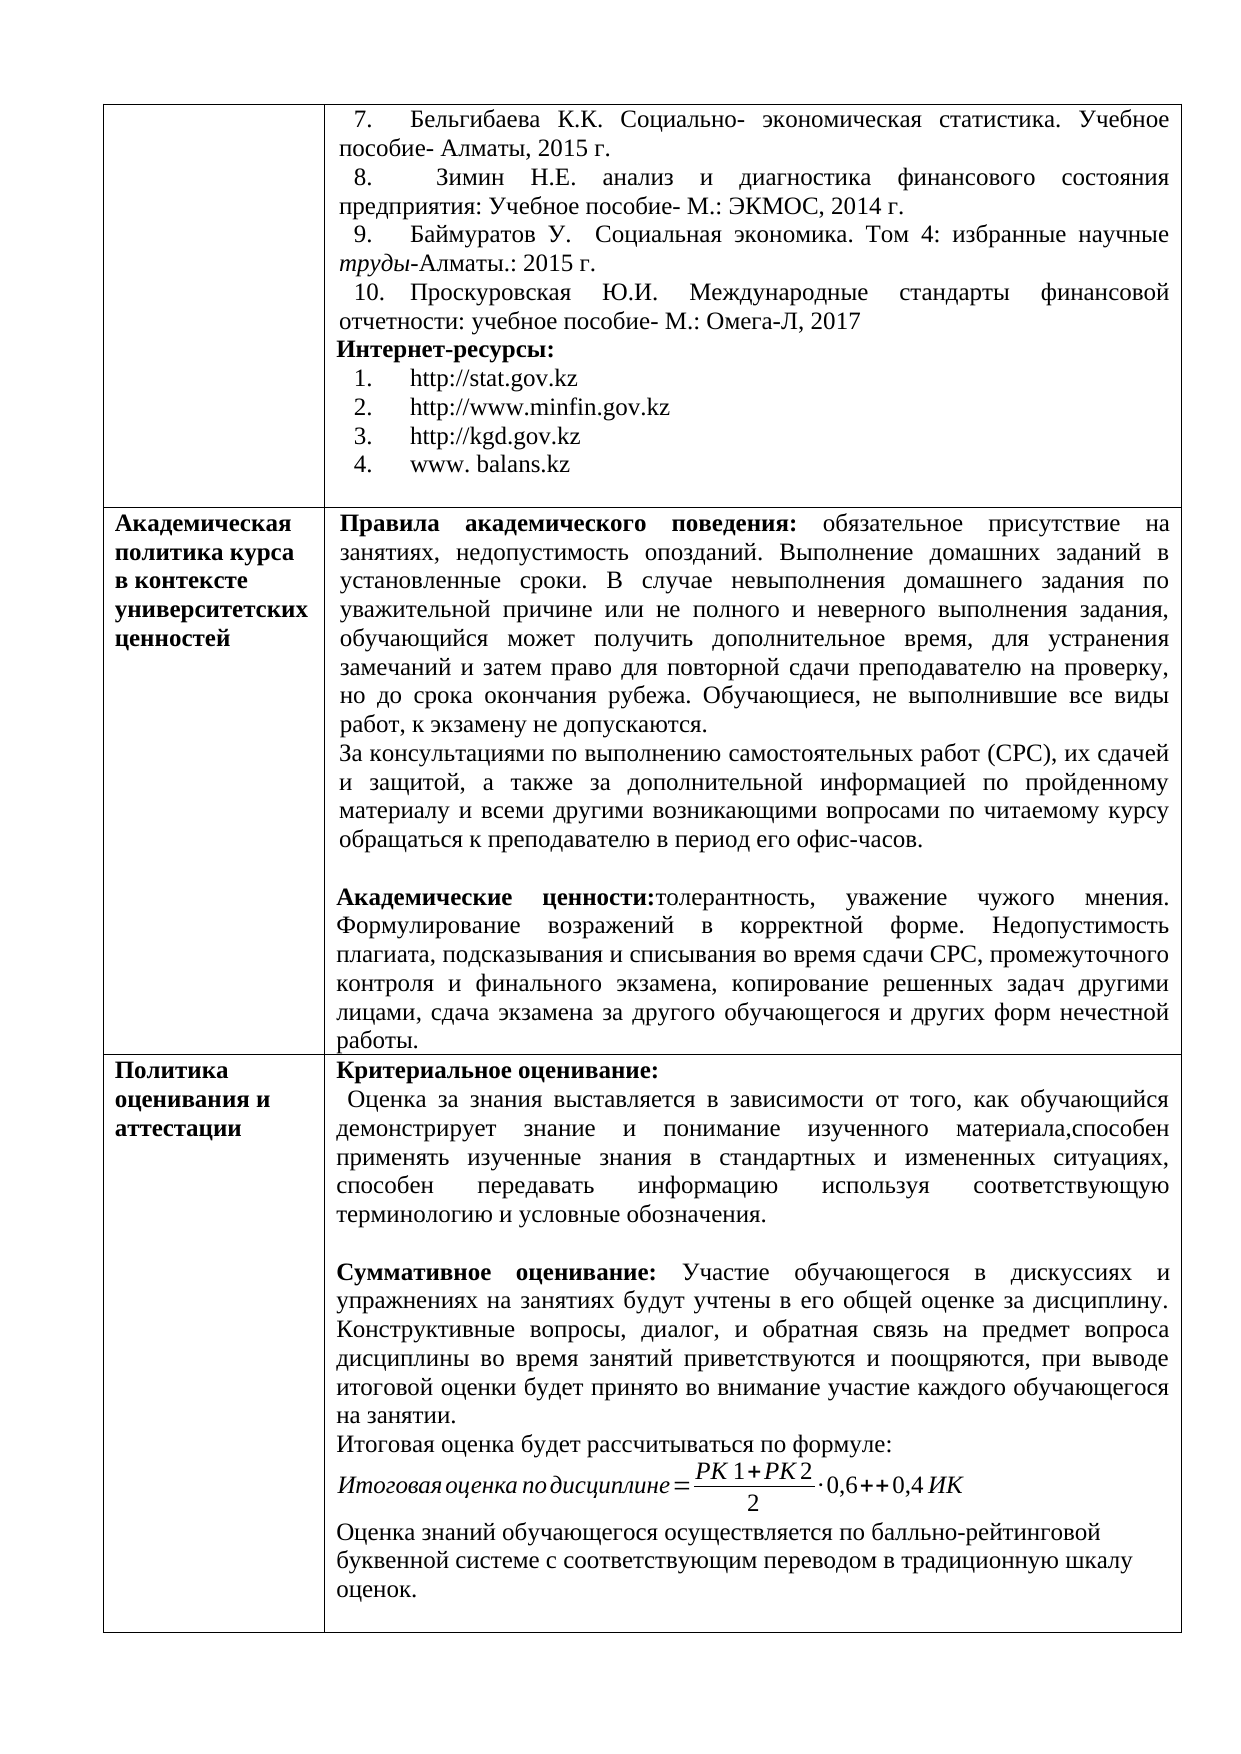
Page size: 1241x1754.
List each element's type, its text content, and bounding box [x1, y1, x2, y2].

table_cell Правила академического поведения: обязательное присутствие на занятиях, недопустимость опозданий. Выполнение домашних заданий в установленные сроки. В случае невыполнения домашнего задания по уважительной причине или не полного и неверного выполнения задания, обучающийся может получить дополнительное время, для устранения замечаний и затем право для повторной сдачи преподавателю на проверку, но до срока окончания рубежа. Обучающиеся, не выполнившие все виды работ, к экзамену не допускаются. За консультациями по выполнению самостоятельных работ (СРС), их сдачей и защитой, а также за дополнительной информацией по пройденному материалу и всеми другими возникающими вопросами по читаемому курсу обращаться к преподавателю в период его офис-часов. Академические ценности:толерантность, уважение чужого мнения. Формулирование возражений в корректной форме. Недопустимость плагиата, подсказывания и списывания во время сдачи СРС, промежуточного контроля и финального экзамена, копирование решенных задач другими лицами, сдача экзамена за другого обучающегося и других форм нечестной работы. [325, 508, 1181, 1054]
table_cell Академическая политика курса в контексте университетских ценностей [104, 508, 324, 1054]
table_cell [325, 1055, 1181, 1632]
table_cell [104, 105, 324, 507]
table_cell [104, 1055, 324, 1632]
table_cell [325, 105, 1181, 507]
